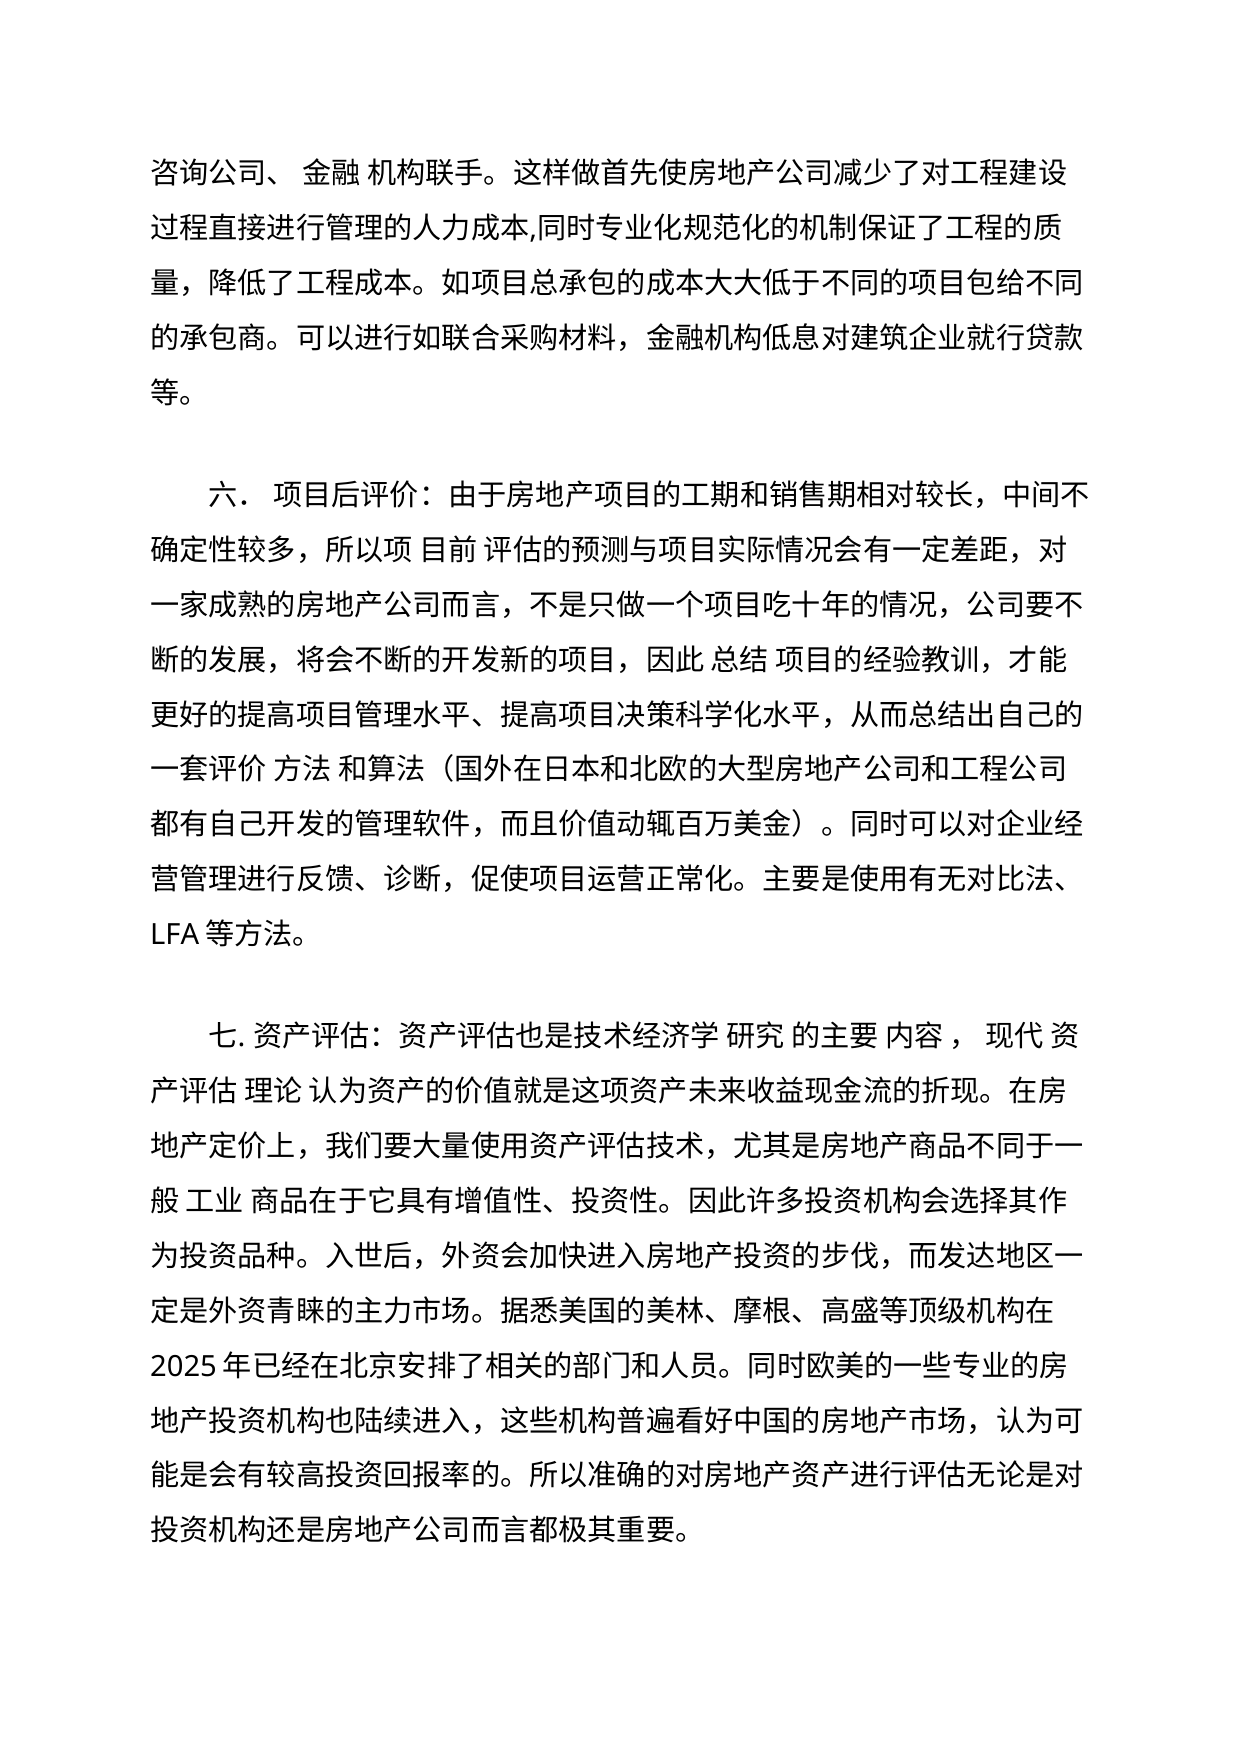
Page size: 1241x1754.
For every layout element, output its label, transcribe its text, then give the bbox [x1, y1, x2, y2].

text 七. 资产评估：资产评估也是技术经济学 研究 的主要 内容 ， 现代 资产评估 理论 认为资产的价值就是这项资产未来收益现金流的折现。在房地产定价上，我们要大量使用资产评估技术，尤其是房地产商品不同于一般 工业 商品在于它具有增值性、投资性。因此许多投资机构会选择其作为投资品种。入世后，外资会加快进入房地产投资的步伐，而发达地区一定是外资青睐的主力市场。据悉美国的美林、摩根、高盛等顶级机构在2025年已经在北京安排了相关的部门和人员。同时欧美的一些专业的房地产投资机构也陆续进入，这些机构普遍看好中国的房地产市场，认为可能是会有较高投资回报率的。所以准确的对房地产资产进行评估无论是对投资机构还是房地产公司而言都极其重要。 [150, 1013, 1090, 1549]
text 六． 项目后评价：由于房地产项目的工期和销售期相对较长，中间不确定性较多，所以项 目前 评估的预测与项目实际情况会有一定差距，对一家成熟的房地产公司而言，不是只做一个项目吃十年的情况，公司要不断的发展，将会不断的开发新的项目，因此 总结 项目的经验教训，才能更好的提高项目管理水平、提高项目决策科学化水平，从而总结出自己的一套评价 方法 和算法（国外在日本和北欧的大型房地产公司和工程公司都有自己开发的管理软件，而且价值动辄百万美金）。同时可以对企业经营管理进行反馈、诊断，促使项目运营正常化。主要是使用有无对比法、LFA等方法。 [150, 471, 1090, 953]
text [150, 150, 1090, 412]
